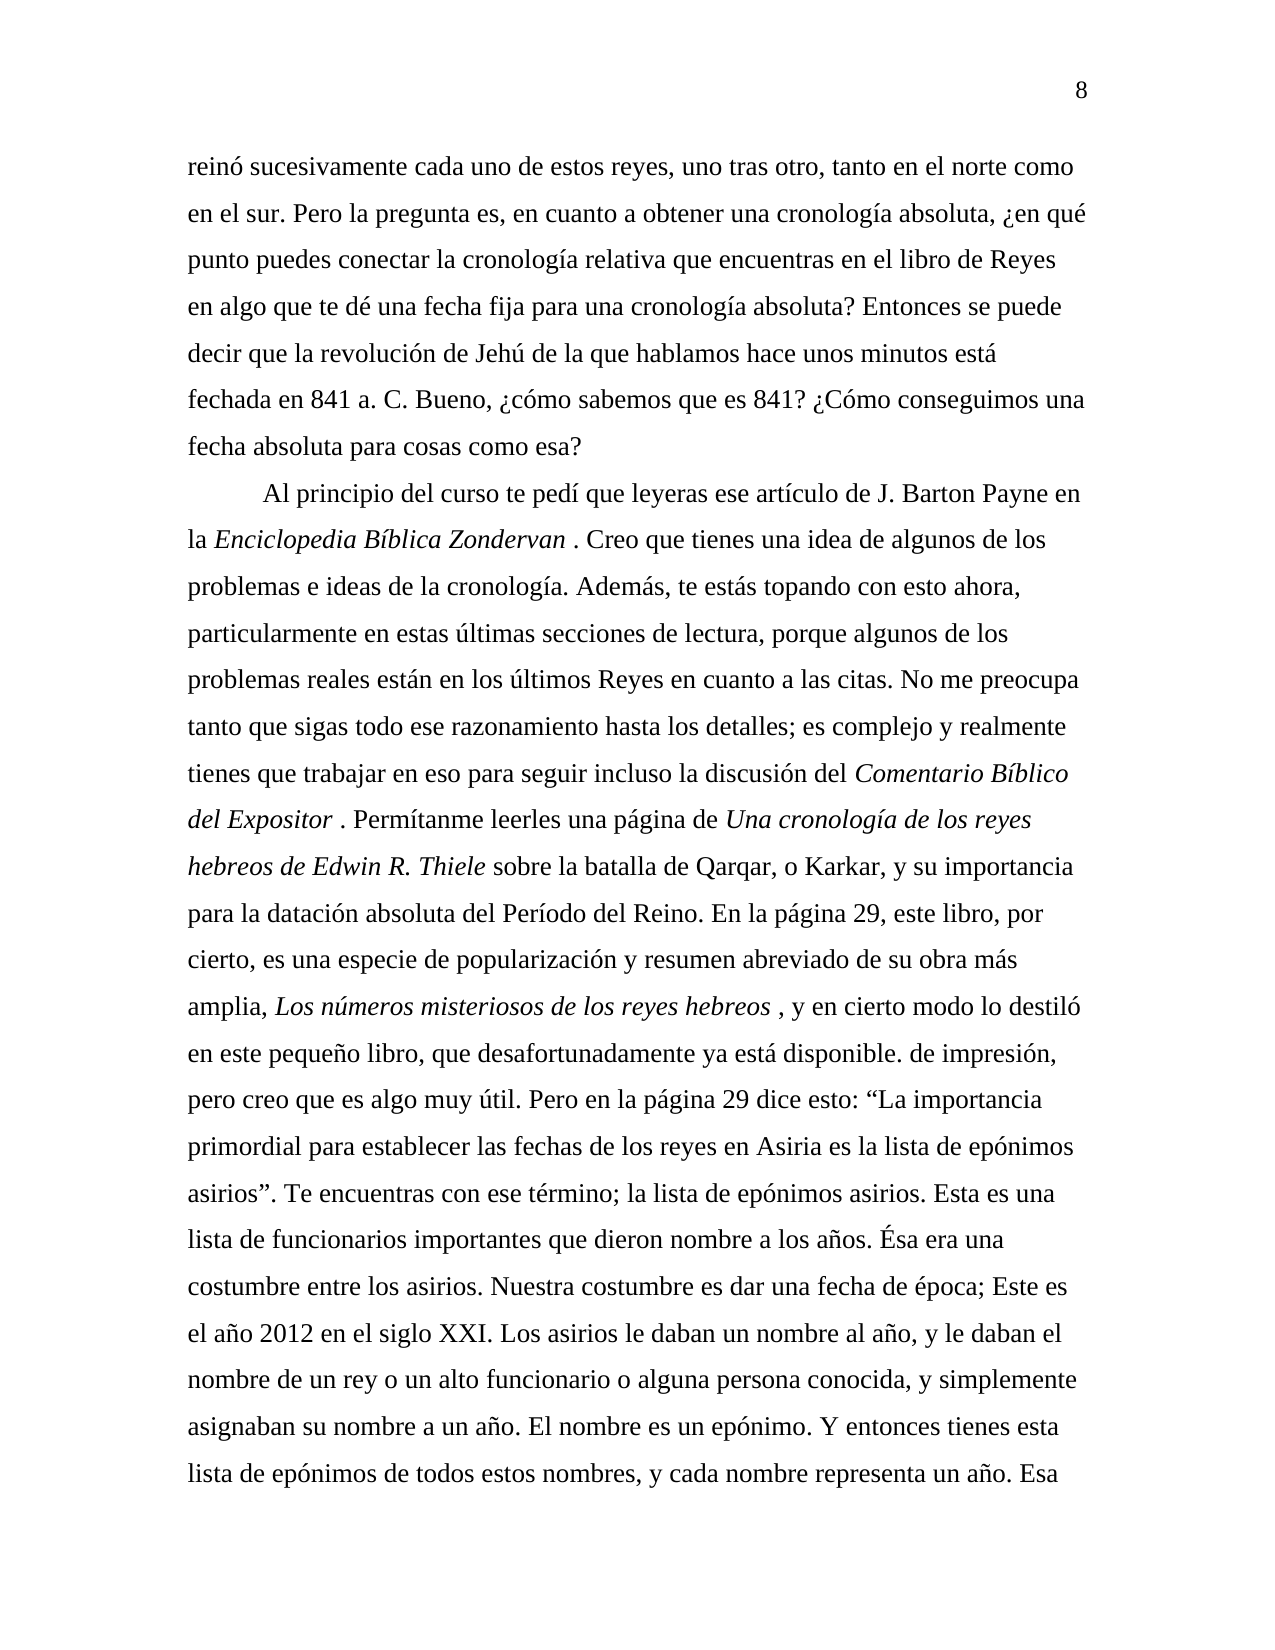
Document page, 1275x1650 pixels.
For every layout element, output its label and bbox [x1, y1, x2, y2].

text [187, 150, 1087, 1488]
